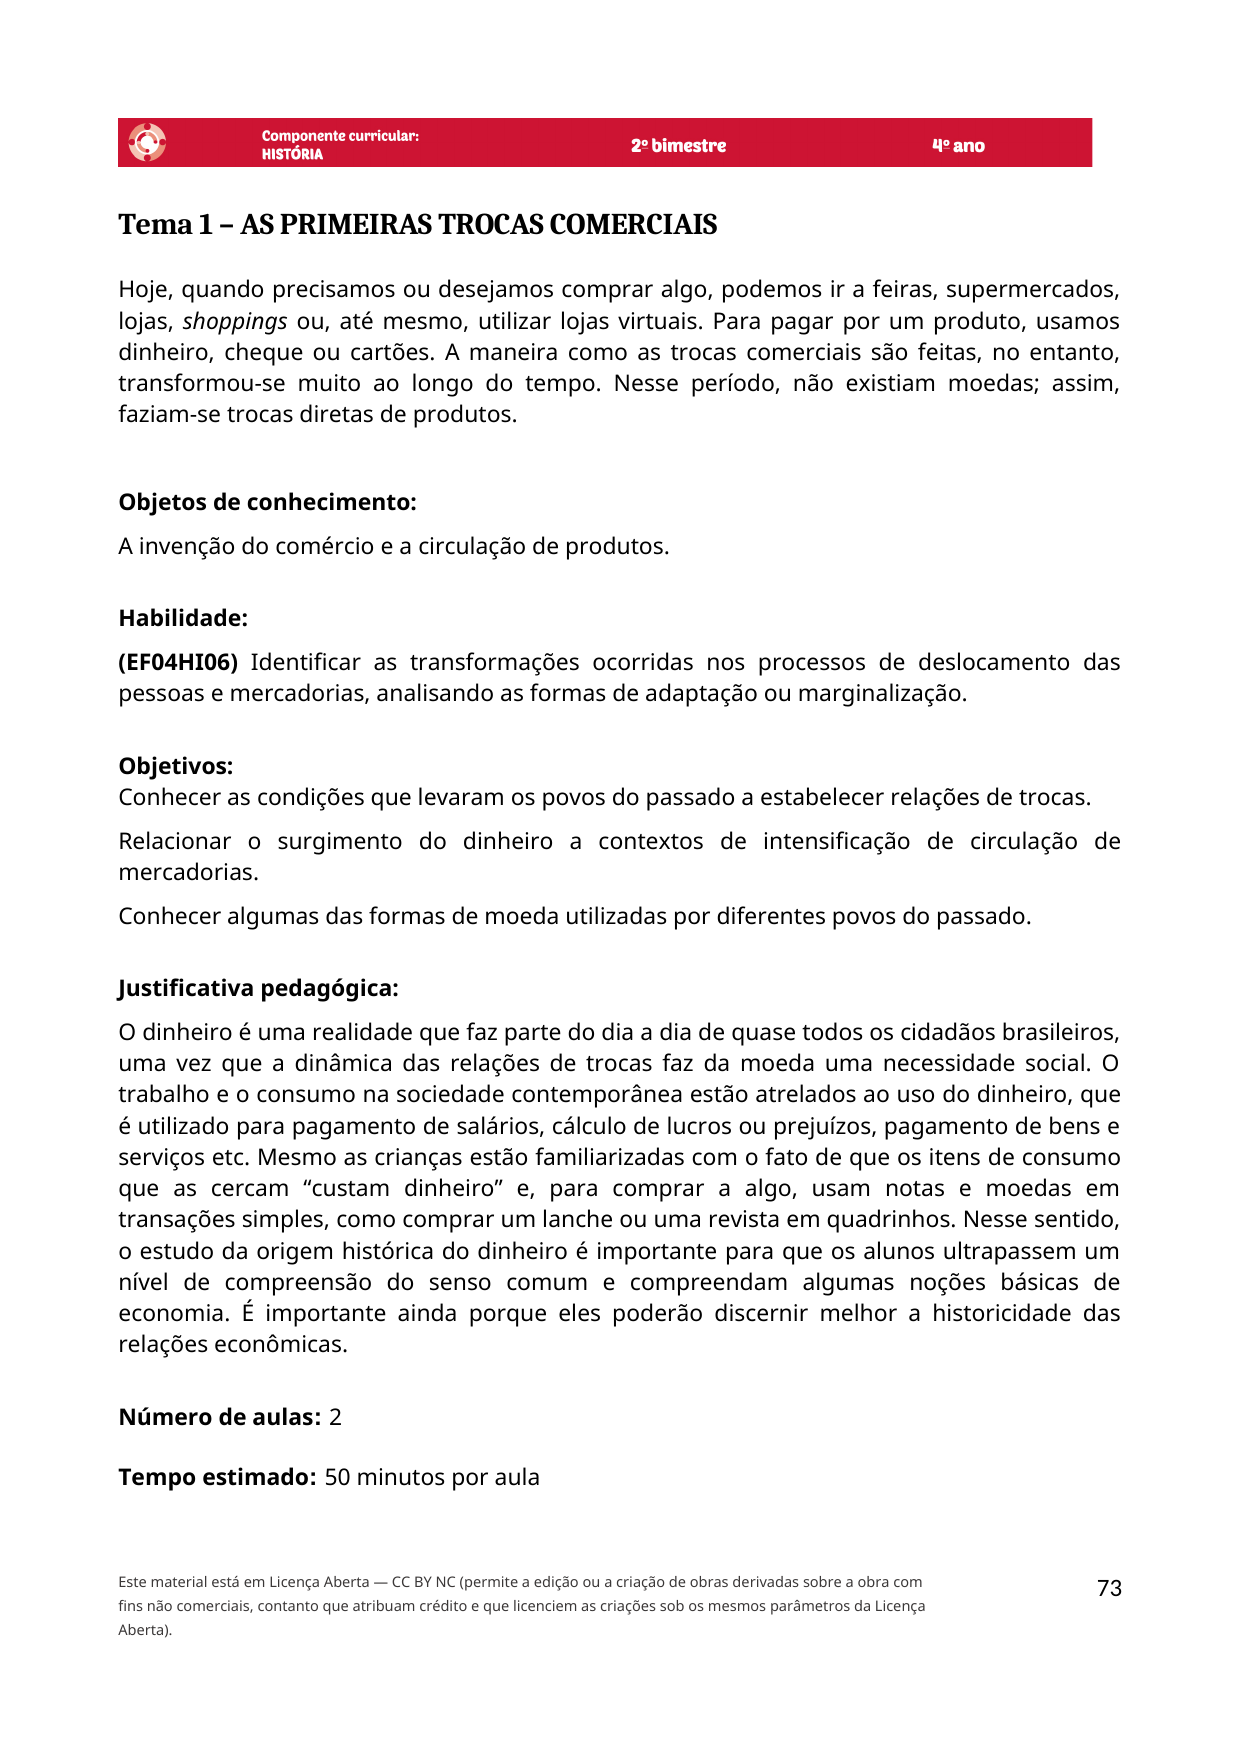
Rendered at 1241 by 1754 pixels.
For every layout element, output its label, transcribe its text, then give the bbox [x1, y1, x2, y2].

text Objetivos: [118, 750, 1122, 781]
text Objetos de conhecimento: [118, 486, 1122, 517]
text Tempo estimado: 50 minutos por aula [118, 1461, 1122, 1492]
picture [118, 118, 1093, 167]
text Tema 1 – AS PRIMEIRAS TROCAS COMERCIAIS [118, 207, 1122, 242]
text Conhecer algumas das formas de moeda utilizadas por diferentes povos do passado. [118, 900, 1122, 931]
text Relacionar o surgimento do dinheiro a contextos de intensificação de circulação de mercadorias. [118, 825, 1122, 887]
text (EF04HI06) Identificar as transformações ocorridas nos processos de deslocamento das pessoas e mercadorias, analisando as formas de adaptação ou marginalização. [118, 646, 1122, 708]
text Número de aulas: 2 [118, 1401, 1122, 1432]
text A invenção do comércio e a circulação de produtos. [118, 530, 1122, 561]
text O dinheiro é uma realidade que faz parte do dia a dia de quase todos os cidadãos brasileiros, uma vez que a dinâmica das relações de trocas faz da moeda uma necessidade social. O trabalho e o consumo na sociedade contemporânea estão atrelados ao uso do dinheiro, que é utilizado para pagamento de salários, cálculo de lucros ou prejuízos, pagamento de bens e serviços etc. Mesmo as crianças estão familiarizadas com o fato de que os itens de consumo que as cercam “custam dinheiro” e, para comprar a algo, usam notas e moedas em transações simples, como comprar um lanche ou uma revista em quadrinhos. Nesse sentido, o estudo da origem histórica do dinheiro é importante para que os alunos ultrapassem um nível de compreensão do senso comum e compreendam algumas noções básicas de economia. É importante ainda porque eles poderão discernir melhor a historicidade das relações econômicas. [118, 1016, 1122, 1360]
text Justificativa pedagógica: [118, 972, 1122, 1003]
text Hoje, quando precisamos ou desejamos comprar algo, podemos ir a feiras, supermercados, lojas, shoppings ou, até mesmo, utilizar lojas virtuais. Para pagar por um produto, usamos dinheiro, cheque ou cartões. A maneira como as trocas comerciais são feitas, no entanto, transformou-se muito ao longo do tempo. Nesse período, não existiam moedas; assim, faziam-se trocas diretas de produtos. [118, 273, 1122, 430]
text Habilidade: [118, 602, 1122, 633]
text Conhecer as condições que levaram os povos do passado a estabelecer relações de trocas. [118, 781, 1122, 812]
